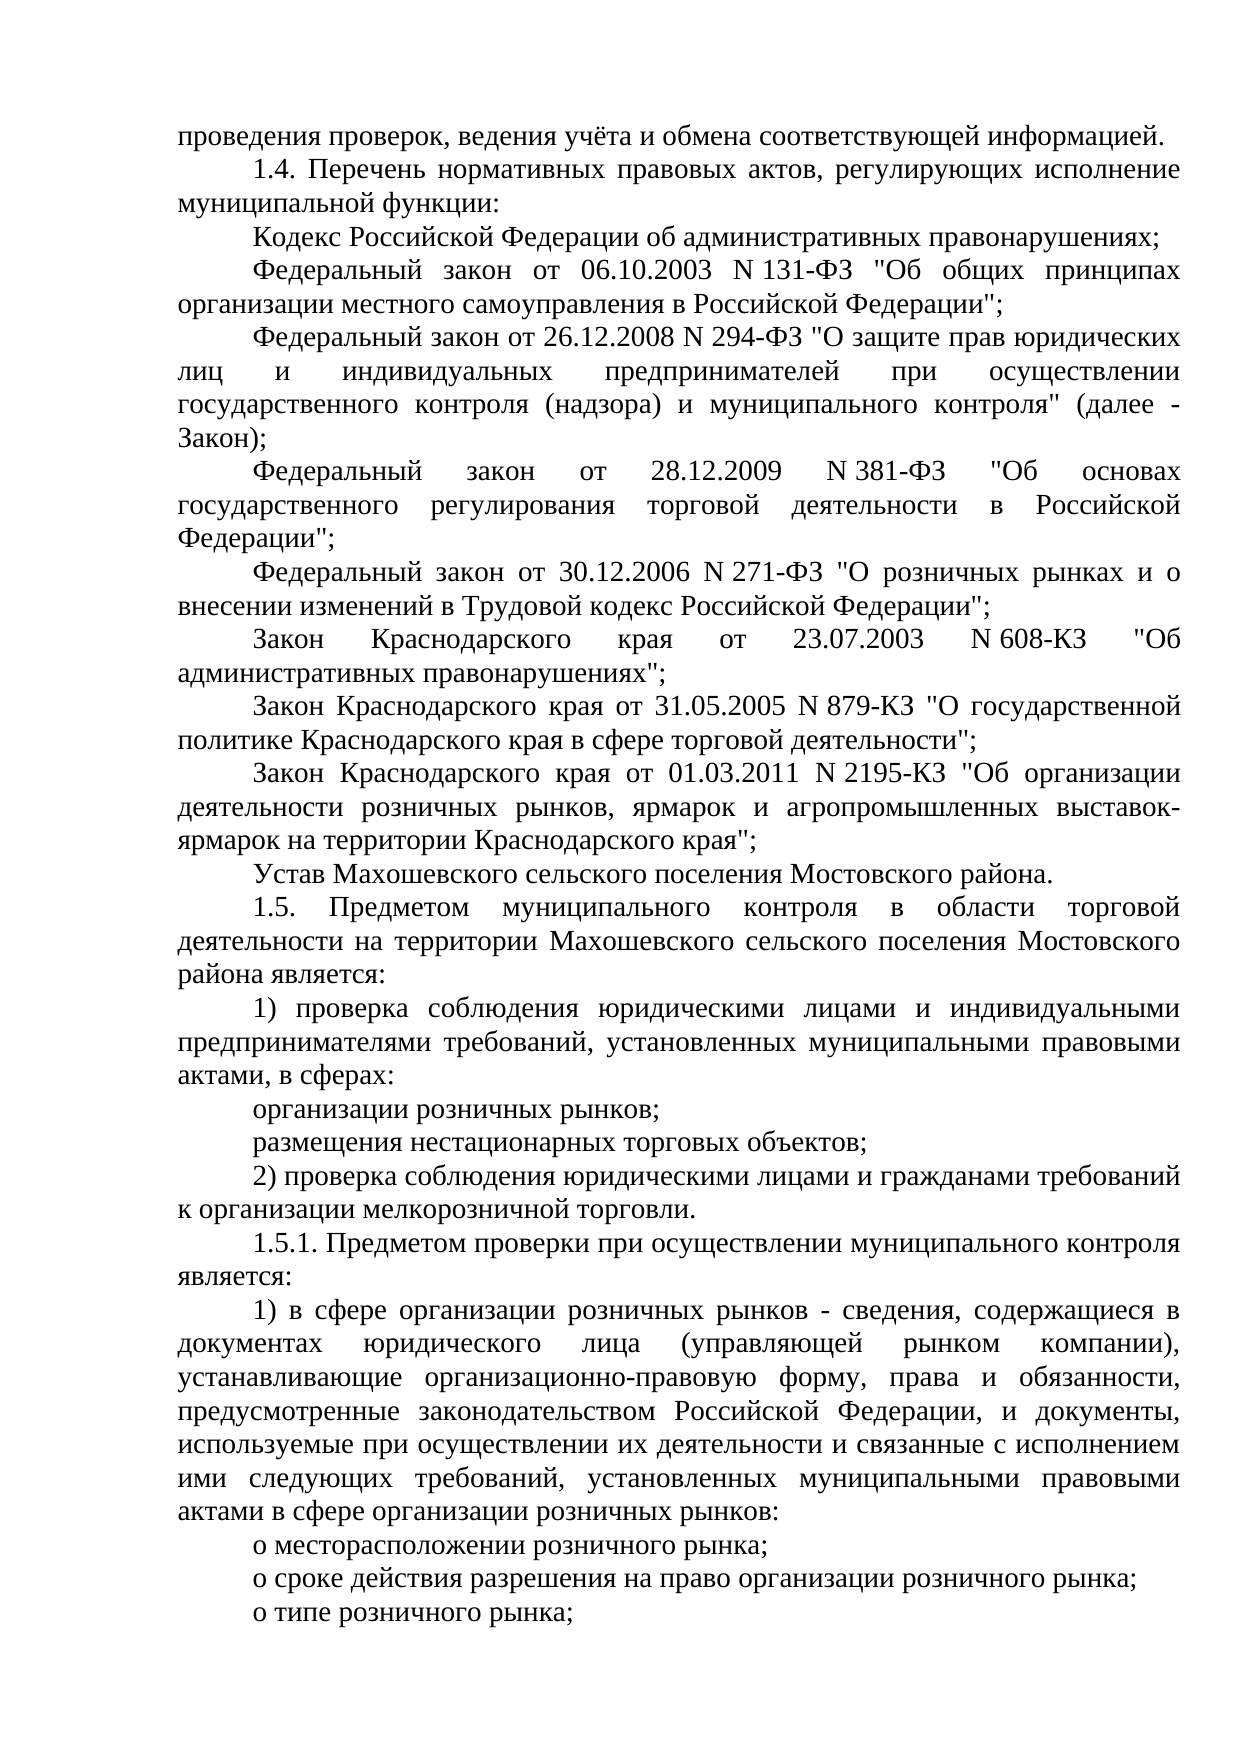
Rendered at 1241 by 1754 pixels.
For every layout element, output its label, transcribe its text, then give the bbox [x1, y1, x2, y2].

text Федеральный закон от 06.10.2003 N 131-ФЗ "Об общих принципах организации местного самоуправления в Российской Федерации"; [177, 252, 1181, 319]
text о месторасположении розничного рынка; [177, 1527, 1181, 1560]
text Федеральный закон от 28.12.2009 N 381-ФЗ "Об основах государственного регулирования торговой деятельности в Российской Федерации"; [177, 453, 1181, 554]
text Закон Краснодарского края от 23.07.2003 N 608-КЗ "Об административных правонарушениях"; [177, 621, 1181, 688]
text размещения нестационарных торговых объектов; [177, 1124, 1181, 1158]
text о сроке действия разрешения на право организации розничного рынка; [177, 1560, 1181, 1594]
text о типе розничного рынка; [177, 1594, 1181, 1627]
text Закон Краснодарского края от 01.03.2011 N 2195-КЗ "Об организации деятельности розничных рынков, ярмарок и агропромышленных выставок-ярмарок на территории Краснодарского края"; [177, 755, 1181, 856]
text Закон Краснодарского края от 31.05.2005 N 879-КЗ "О государственной политике Краснодарского края в сфере торговой деятельности"; [177, 688, 1181, 755]
text 1.5. Предметом муниципального контроля в области торговой деятельности на территории Махошевского сельского поселения Мостовского района является: [177, 889, 1181, 990]
text 1) проверка соблюдения юридическими лицами и индивидуальными предпринимателями требований, установленных муниципальными правовыми актами, в сферах: [177, 990, 1181, 1091]
text Кодекс Российской Федерации об административных правонарушениях; [177, 219, 1181, 252]
text Устав Махошевского сельского поселения Мостовского района. [177, 856, 1181, 889]
text 2) проверка соблюдения юридическими лицами и гражданами требований к организации мелкорозничной торговли. [177, 1158, 1181, 1225]
text 1.5.1. Предметом проверки при осуществлении муниципального контроля является: [177, 1225, 1181, 1292]
text 1.4. Перечень нормативных правовых актов, регулирующих исполнение муниципальной функции: [177, 152, 1181, 219]
text Федеральный закон от 30.12.2006 N 271-ФЗ "О розничных рынках и о внесении изменений в Трудовой кодекс Российской Федерации"; [177, 554, 1181, 621]
text Федеральный закон от 26.12.2008 N 294-ФЗ "О защите прав юридических лиц и индивидуальных предпринимателей при осуществлении государственного контроля (надзора) и муниципального контроля" (далее - Закон); [177, 319, 1181, 453]
text 1) в сфере организации розничных рынков - сведения, содержащиеся в документах юридического лица (управляющей рынком компании), устанавливающие организационно-правовую форму, права и обязанности, предусмотренные законодательством Российской Федерации, и документы, используемые при осуществлении их деятельности и связанные с исполнением ими следующих требований, установленных муниципальными правовыми актами в сфере организации розничных рынков: [177, 1292, 1181, 1527]
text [177, 118, 1181, 152]
text организации розничных рынков; [177, 1091, 1181, 1124]
